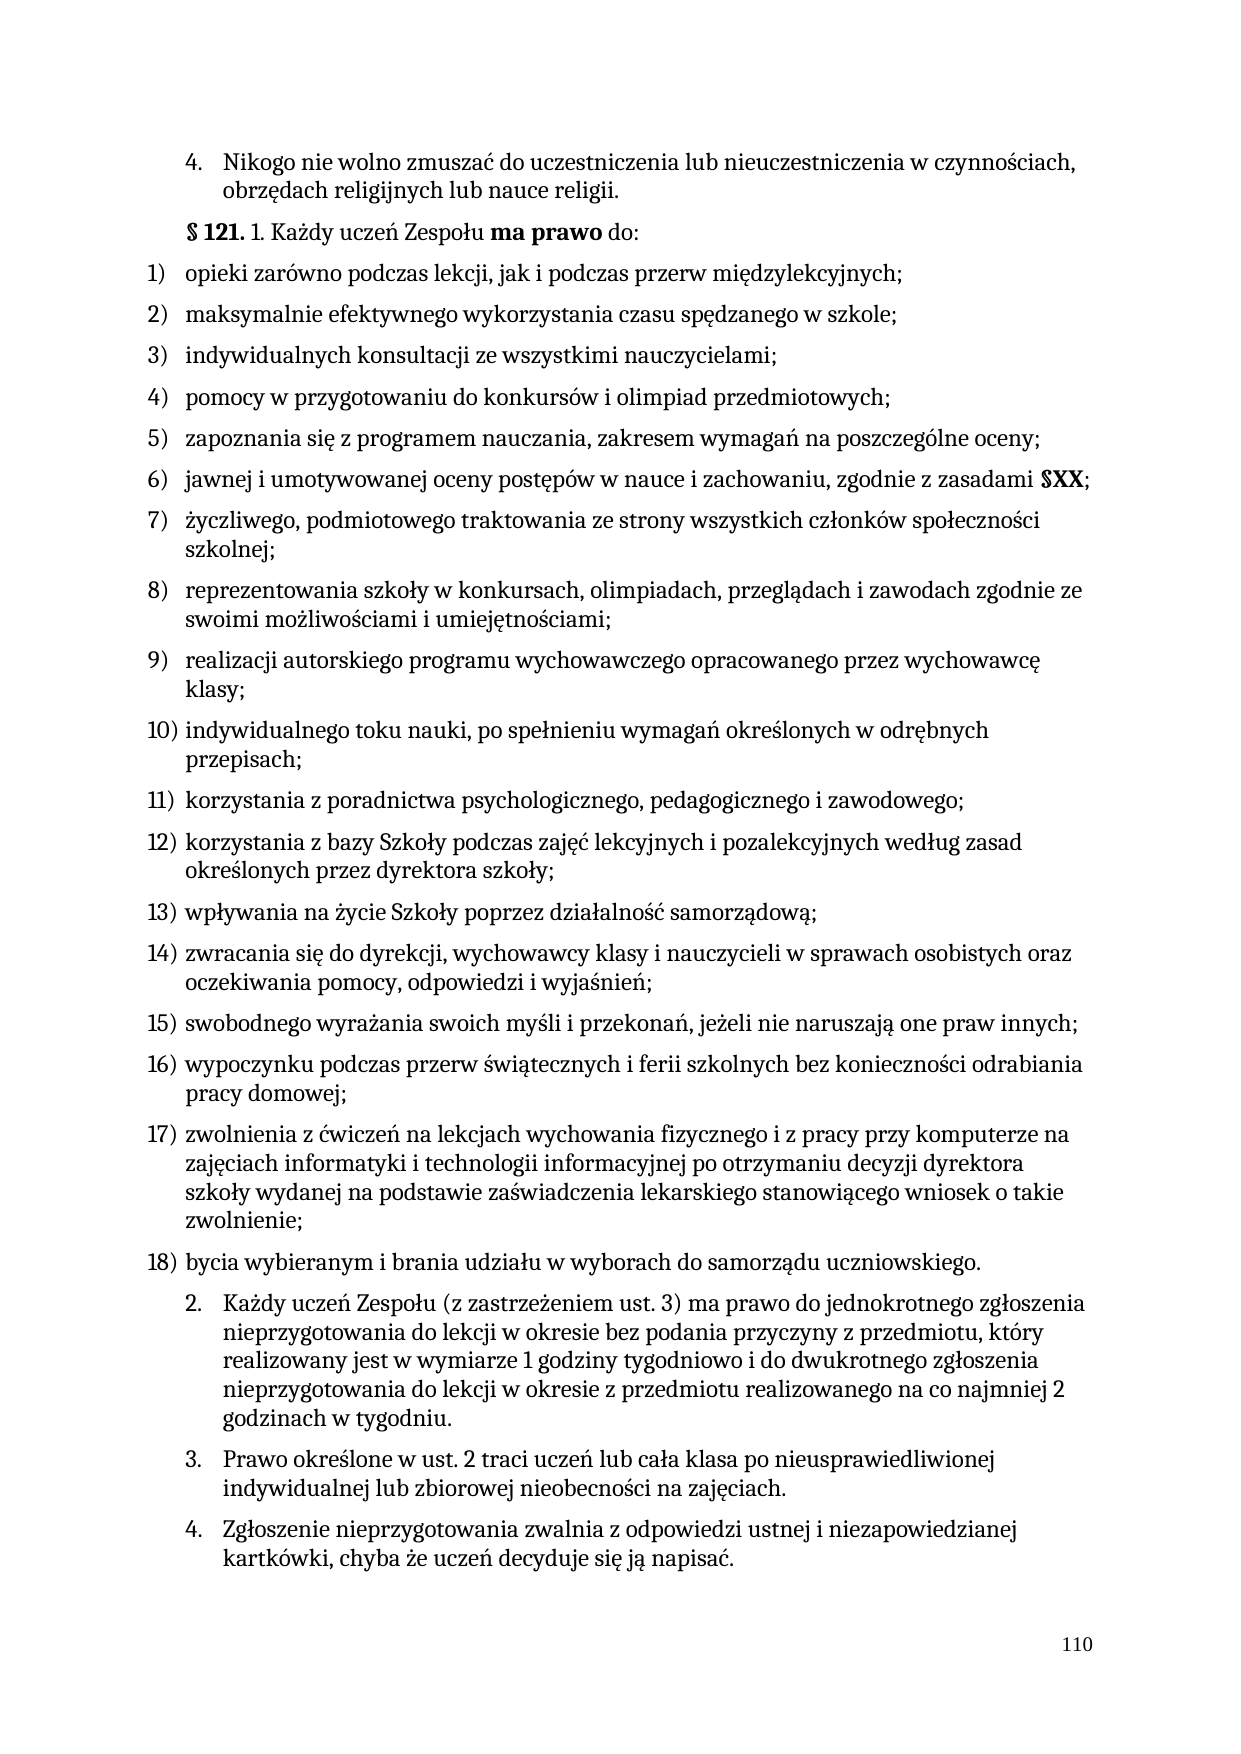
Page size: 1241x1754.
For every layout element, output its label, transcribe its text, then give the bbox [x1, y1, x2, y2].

list maksymalnie efektywnego wykorzystania czasu spędzanego w szkole; [148, 300, 1093, 329]
list wypoczynku podczas przerw świątecznych i ferii szkolnych bez konieczności odrabiania pracy domowej; [148, 1050, 1093, 1108]
text § 121. 1. Każdy uczeń Zespołu ma prawo do: [185, 218, 1093, 246]
list swobodnego wyrażania swoich myśli i przekonań, jeżeli nie naruszają one praw innych; [148, 1009, 1093, 1038]
list korzystania z bazy Szkoły podczas zajęć lekcyjnych i pozalekcyjnych według zasad określonych przez dyrektora szkoły; [148, 828, 1093, 885]
list Nikogo nie wolno zmuszać do uczestniczenia lub nieuczestniczenia w czynnościach, obrzędach religijnych lub nauce religii. [185, 148, 1093, 205]
list indywidualnego toku nauki, po spełnieniu wymagań określonych w odrębnych przepisach; [148, 716, 1093, 774]
list korzystania z poradnictwa psychologicznego, pedagogicznego i zawodowego; [148, 786, 1093, 815]
list zwolnienia z ćwiczeń na lekcjach wychowania fizycznego i z pracy przy komputerze na zajęciach informatyki i technologii informacyjnej po otrzymaniu decyzji dyrektora szkoły wydanej na podstawie zaświadczenia lekarskiego stanowiącego wniosek o takie zwolnienie; [148, 1120, 1093, 1235]
list pomocy w przygotowaniu do konkursów i olimpiad przedmiotowych; [148, 383, 1093, 411]
list indywidualnych konsultacji ze wszystkimi nauczycielami; [148, 341, 1093, 370]
list jawnej i umotywowanej oceny postępów w nauce i zachowaniu, zgodnie z zasadami §XX; [148, 465, 1093, 494]
list zapoznania się z programem nauczania, zakresem wymagań na poszczególne oceny; [148, 424, 1093, 453]
list Prawo określone w ust. 2 traci uczeń lub cała klasa po nieusprawiedliwionej indywidualnej lub zbiorowej nieobecności na zajęciach. [185, 1445, 1093, 1503]
list opieki zarówno podczas lekcji, jak i podczas przerw międzylekcyjnych; [148, 259, 1093, 288]
list Każdy uczeń Zespołu (z zastrzeżeniem ust. 3) ma prawo do jednokrotnego zgłoszenia nieprzygotowania do lekcji w okresie bez podania przyczyny z przedmiotu, który realizowany jest w wymiarze 1 godziny tygodniowo i do dwukrotnego zgłoszenia nieprzygotowania do lekcji w okresie z przedmiotu realizowanego na co najmniej 2 godzinach w tygodniu. [185, 1289, 1093, 1433]
list reprezentowania szkoły w konkursach, olimpiadach, przeglądach i zawodach zgodnie ze swoimi możliwościami i umiejętnościami; [148, 576, 1093, 634]
list życzliwego, podmiotowego traktowania ze strony wszystkich członków społeczności szkolnej; [148, 506, 1093, 564]
list realizacji autorskiego programu wychowawczego opracowanego przez wychowawcę klasy; [148, 646, 1093, 704]
list zwracania się do dyrekcji, wychowawcy klasy i nauczycieli w sprawach osobistych oraz oczekiwania pomocy, odpowiedzi i wyjaśnień; [148, 939, 1093, 996]
list bycia wybieranym i brania udziału w wyborach do samorządu uczniowskiego. [148, 1248, 1093, 1276]
list wpływania na życie Szkoły poprzez działalność samorządową; [148, 898, 1093, 926]
list Zgłoszenie nieprzygotowania zwalnia z odpowiedzi ustnej i niezapowiedzianej kartkówki, chyba że uczeń decyduje się ją napisać. [185, 1515, 1093, 1573]
